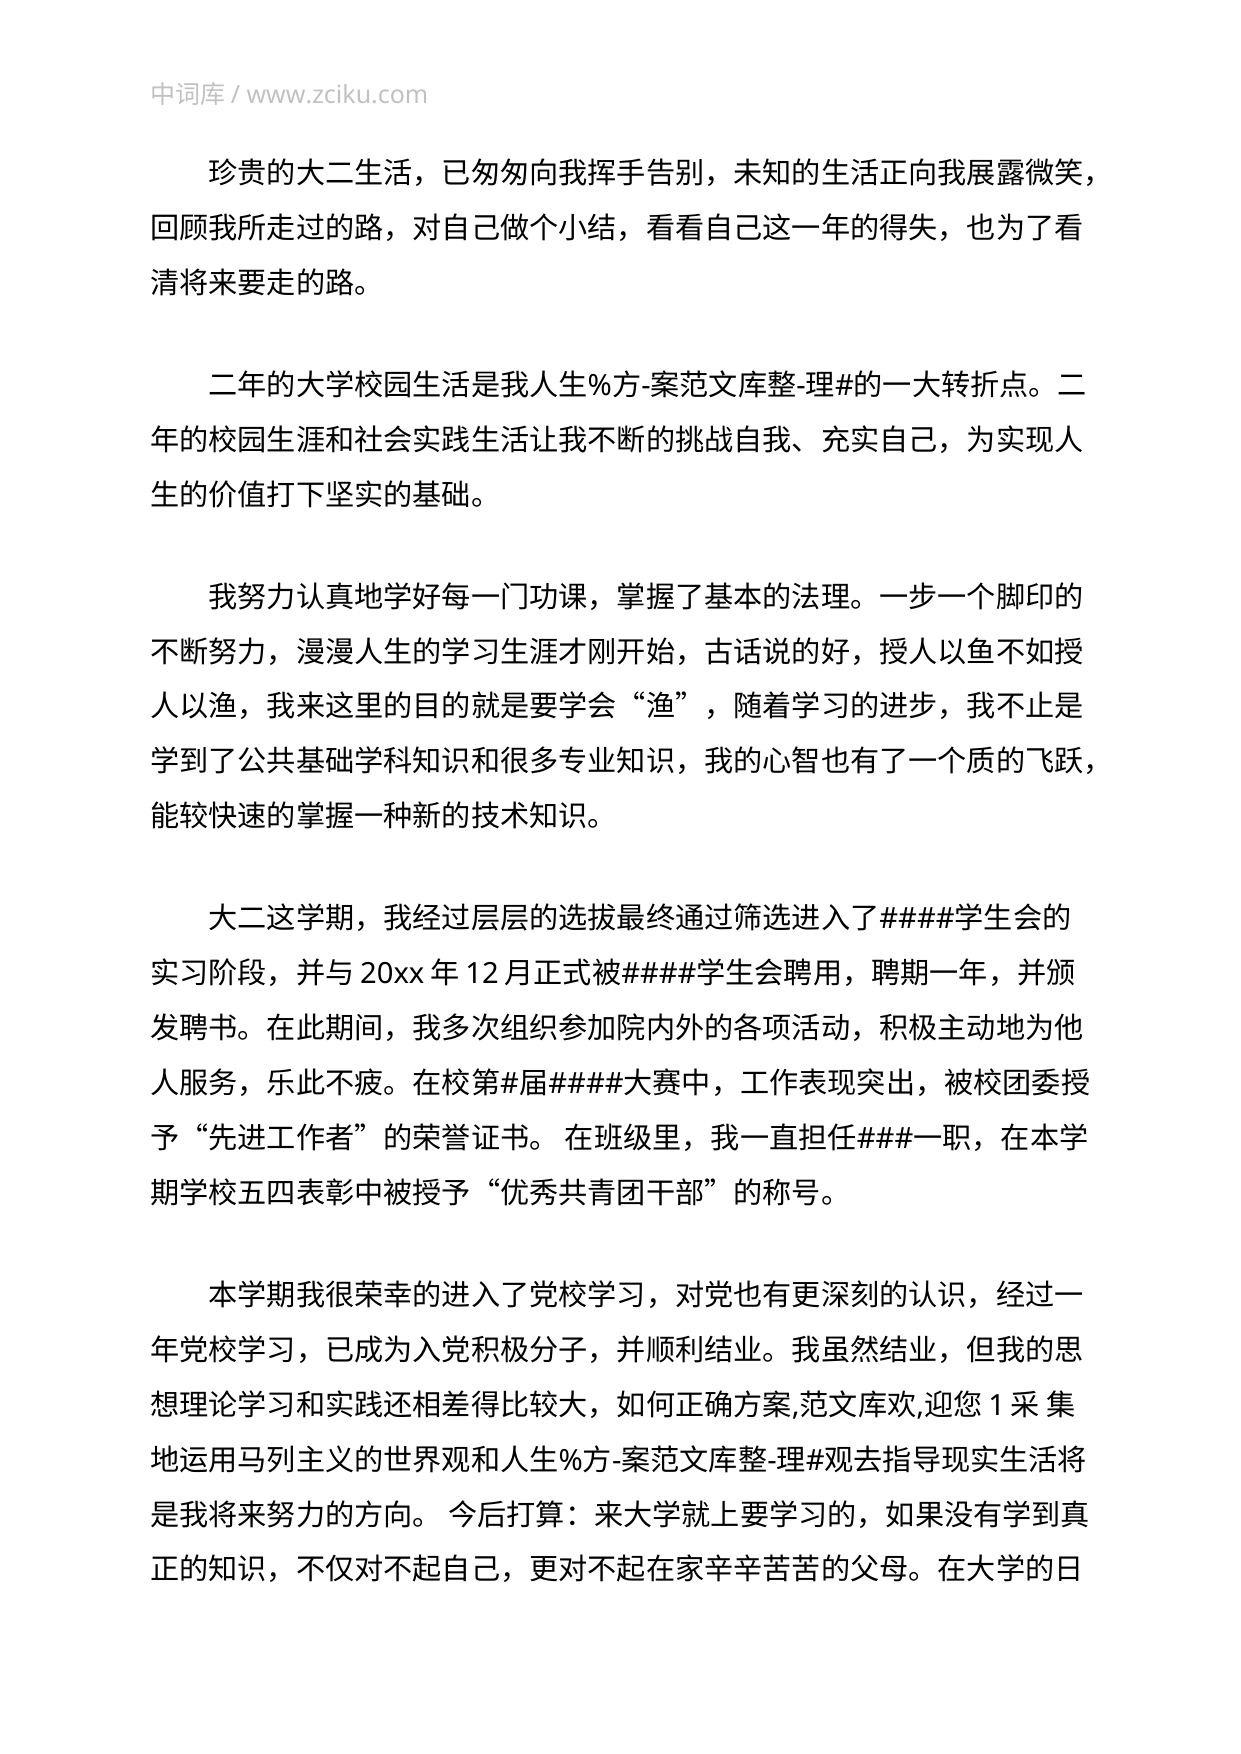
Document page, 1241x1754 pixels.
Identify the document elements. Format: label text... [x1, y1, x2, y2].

text 珍贵的大二生活，已匆匆向我挥手告别，未知的生活正向我展露微笑，回顾我所走过的路，对自己做个小结，看看自己这一年的得失，也为了看清将来要走的路。 [150, 150, 1090, 302]
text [150, 1271, 1090, 1588]
text 我努力认真地学好每一门功课，掌握了基本的法理。一步一个脚印的不断努力，漫漫人生的学习生涯才刚开始，古话说的好，授人以鱼不如授人以渔，我来这里的目的就是要学会“渔”，随着学习的进步，我不止是学到了公共基础学科知识和很多专业知识，我的心智也有了一个质的飞跃，能较快速的掌握一种新的技术知识。 [150, 573, 1090, 835]
text 大二这学期，我经过层层的选拔最终通过筛选进入了####学生会的实习阶段，并与20xx年12月正式被####学生会聘用，聘期一年，并颁发聘书。在此期间，我多次组织参加院内外的各项活动，积极主动地为他人服务，乐此不疲。在校第#届####大赛中，工作表现突出，被校团委授予“先进工作者”的荣誉证书。 在班级里，我一直担任###一职，在本学期学校五四表彰中被授予“优秀共青团干部”的称号。 [150, 894, 1090, 1212]
text 二年的大学校园生活是我人生%方-案范文库整-理#的一大转折点。二年的校园生涯和社会实践生活让我不断的挑战自我、充实自己，为实现人生的价值打下坚实的基础。 [150, 362, 1090, 514]
